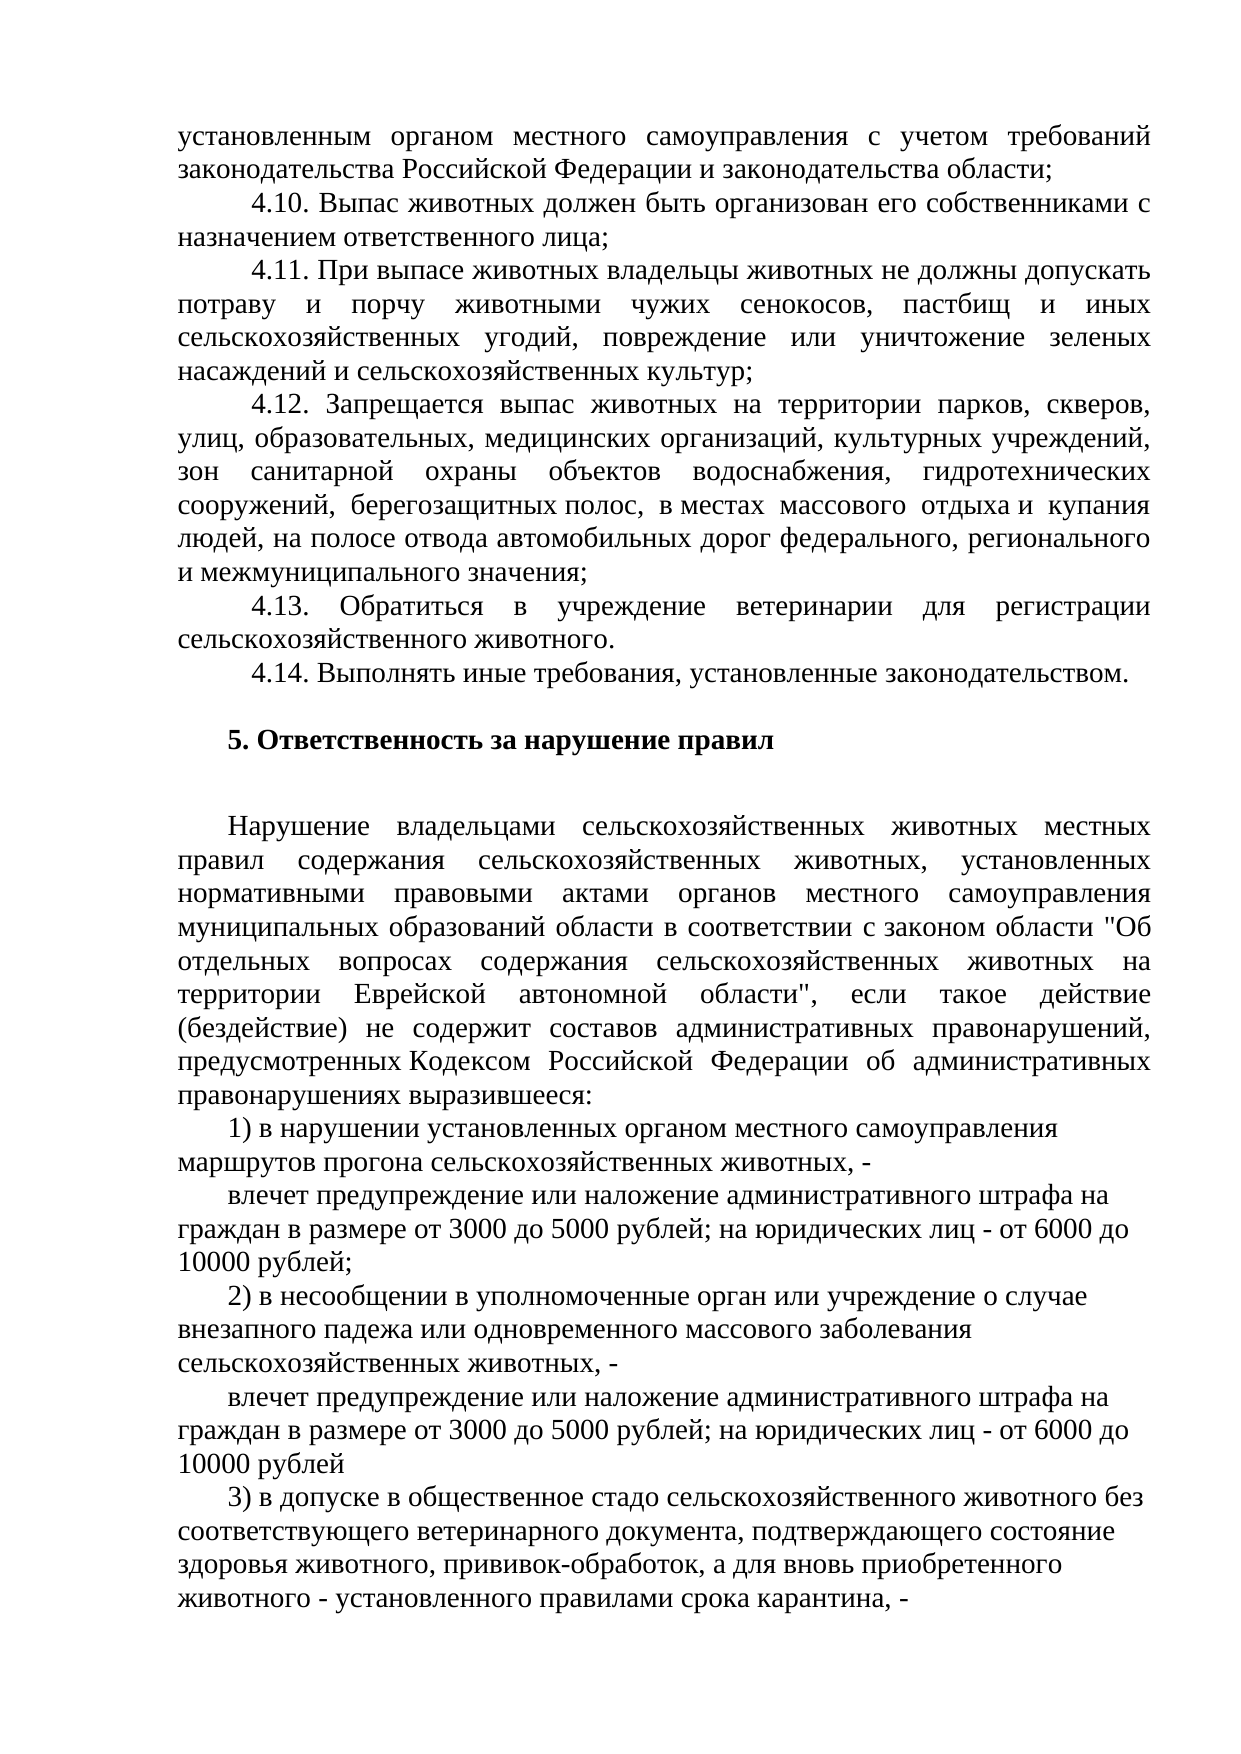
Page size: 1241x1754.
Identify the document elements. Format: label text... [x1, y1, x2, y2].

text 4.14. Выполнять иные требования, установленные законодательством. [177, 655, 1152, 688]
text 4.11. При выпасе животных владельцы животных не должны допускать потраву и порчу животными чужих сенокосов, пастбищ и иных сельскохозяйственных угодий, повреждение или уничтожение зеленых насаждений и сельскохозяйственных культур; [177, 252, 1152, 386]
text Нарушение владельцами сельскохозяйственных животных местных правил содержания сельскохозяйственных животных, установленных нормативными правовыми актами органов местного самоуправления муниципальных образований области в соответствии с законом области "Об отдельных вопросах содержания сельскохозяйственных животных на территории Еврейской автономной области", если такое действие (бездействие) не содержит составов административных правонарушений, предусмотренных Кодексом Российской Федерации об административных правонарушениях выразившееся: [177, 808, 1152, 1110]
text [177, 118, 1152, 185]
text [177, 1479, 1152, 1613]
text влечет предупреждение или наложение административного штрафа на граждан в размере от 3000 до 5000 рублей; на юридических лиц - от 6000 до 10000 рублей [177, 1379, 1152, 1479]
text 2) в несообщении в уполномоченные орган или учреждение о случае внезапного падежа или одновременного массового заболевания сельскохозяйственных животных, - [177, 1278, 1152, 1379]
text влечет предупреждение или наложение административного штрафа на граждан в размере от 3000 до 5000 рублей; на юридических лиц - от 6000 до 10000 рублей; [177, 1177, 1152, 1278]
subtitle 5. Ответственность за нарушение правил [177, 722, 1152, 755]
text 4.10. Выпас животных должен быть организован его собственниками с назначением ответственного лица; [177, 185, 1152, 252]
text 4.13. Обратиться в учреждение ветеринарии для регистрации сельскохозяйственного животного. [177, 588, 1152, 655]
text 1) в нарушении установленных органом местного самоуправления маршрутов прогона сельскохозяйственных животных, - [177, 1110, 1152, 1177]
text 4.12. Запрещается выпас животных на территории парков, скверов, улиц, образовательных, медицинских организаций, культурных учреждений, зон санитарной охраны объектов водоснабжения, гидротехнических сооружений, берегозащитных полос, в местах массового отдыха и купания людей, на полосе отвода автомобильных дорог федерального, регионального и межмуниципального значения; [177, 386, 1152, 588]
